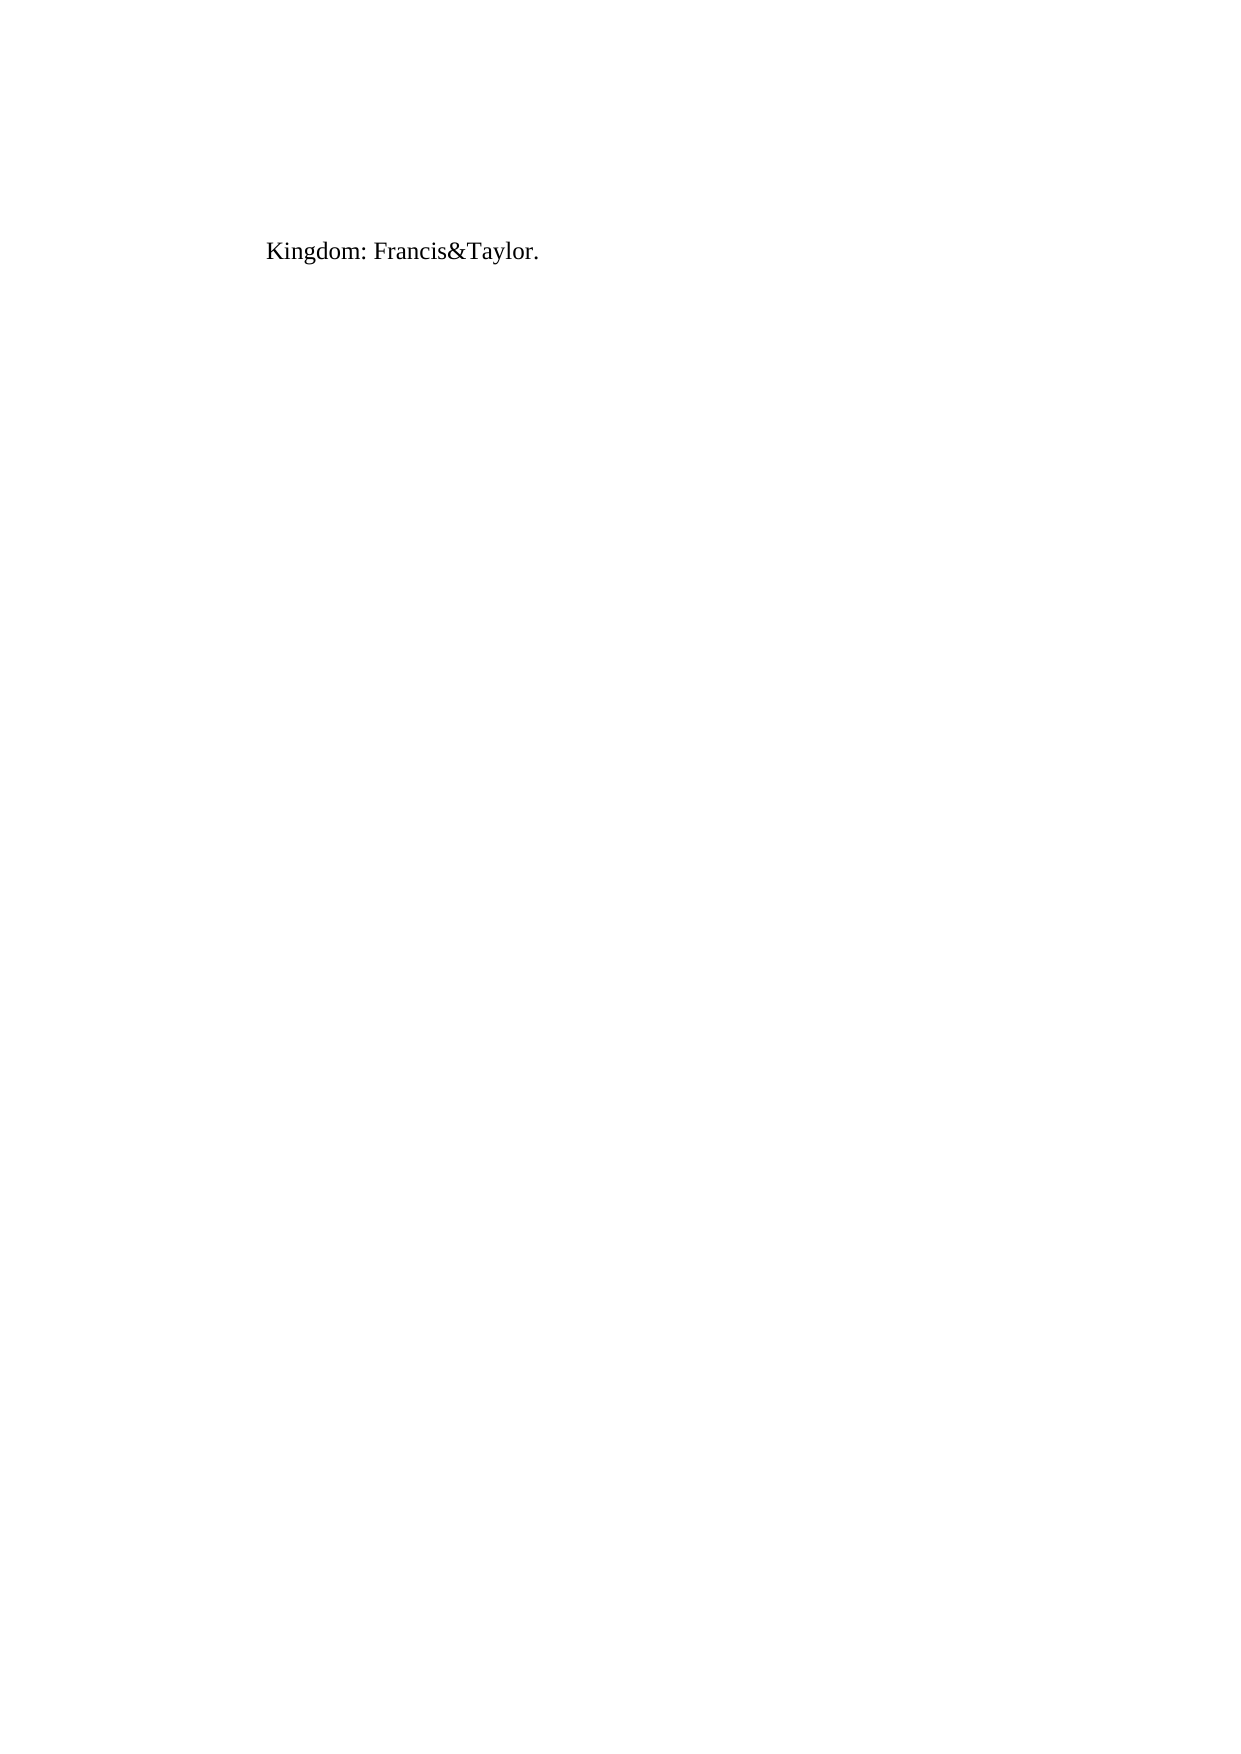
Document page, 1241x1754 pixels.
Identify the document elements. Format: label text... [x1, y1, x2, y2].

text Whang, S. M. (Leo). (2015). The New Consumer Psychology: Scanning buying behavior with The MRI of The Mind. United Kingdom: Francis&Taylor. [177, 236, 583, 265]
